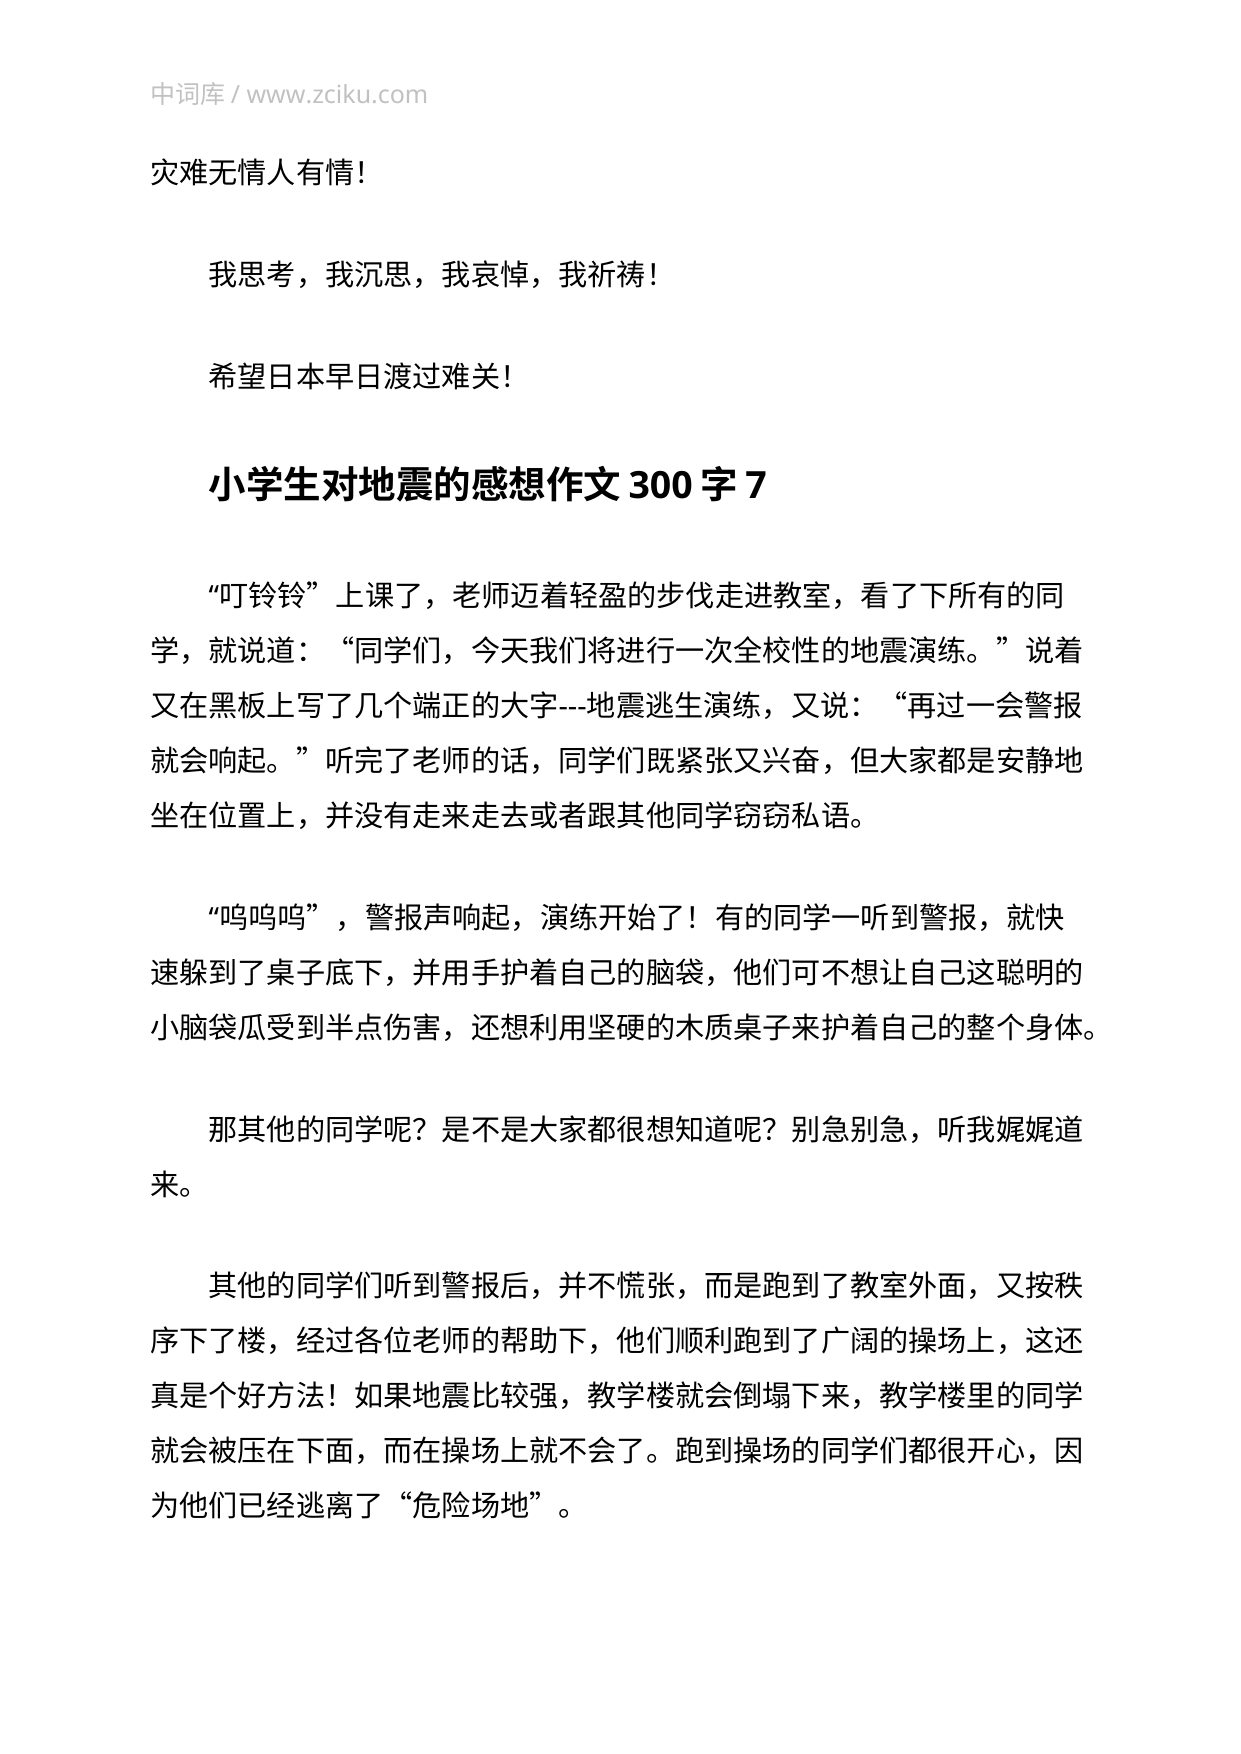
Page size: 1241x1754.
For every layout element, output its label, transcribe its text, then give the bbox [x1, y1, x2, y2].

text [150, 150, 1090, 192]
text 我思考，我沉思，我哀悼，我祈祷！ [150, 252, 1090, 294]
text “叮铃铃”上课了，老师迈着轻盈的步伐走进教室，看了下所有的同学，就说道：“同学们，今天我们将进行一次全校性的地震演练。”说着又在黑板上写了几个端正的大字---地震逃生演练，又说：“再过一会警报就会响起。”听完了老师的话，同学们既紧张又兴奋，但大家都是安静地坐在位置上，并没有走来走去或者跟其他同学窃窃私语。 [150, 573, 1090, 835]
text 希望日本早日渡过难关！ [150, 353, 1090, 396]
text 其他的同学们听到警报后，并不慌张，而是跑到了教室外面，又按秩序下了楼，经过各位老师的帮助下，他们顺利跑到了广阔的操场上，这还真是个好方法！如果地震比较强，教学楼就会倒塌下来，教学楼里的同学就会被压在下面，而在操场上就不会了。跑到操场的同学们都很开心，因为他们已经逃离了“危险场地”。 [150, 1263, 1090, 1525]
text “呜呜呜”，警报声响起，演练开始了！有的同学一听到警报，就快速躲到了桌子底下，并用手护着自己的脑袋，他们可不想让自己这聪明的小脑袋瓜受到半点伤害，还想利用坚硬的木质桌子来护着自己的整个身体。 [150, 894, 1090, 1047]
text 小学生对地震的感想作文300字7 [150, 455, 1090, 510]
text 那其他的同学呢？是不是大家都很想知道呢？别急别急，听我娓娓道来。 [150, 1106, 1090, 1203]
